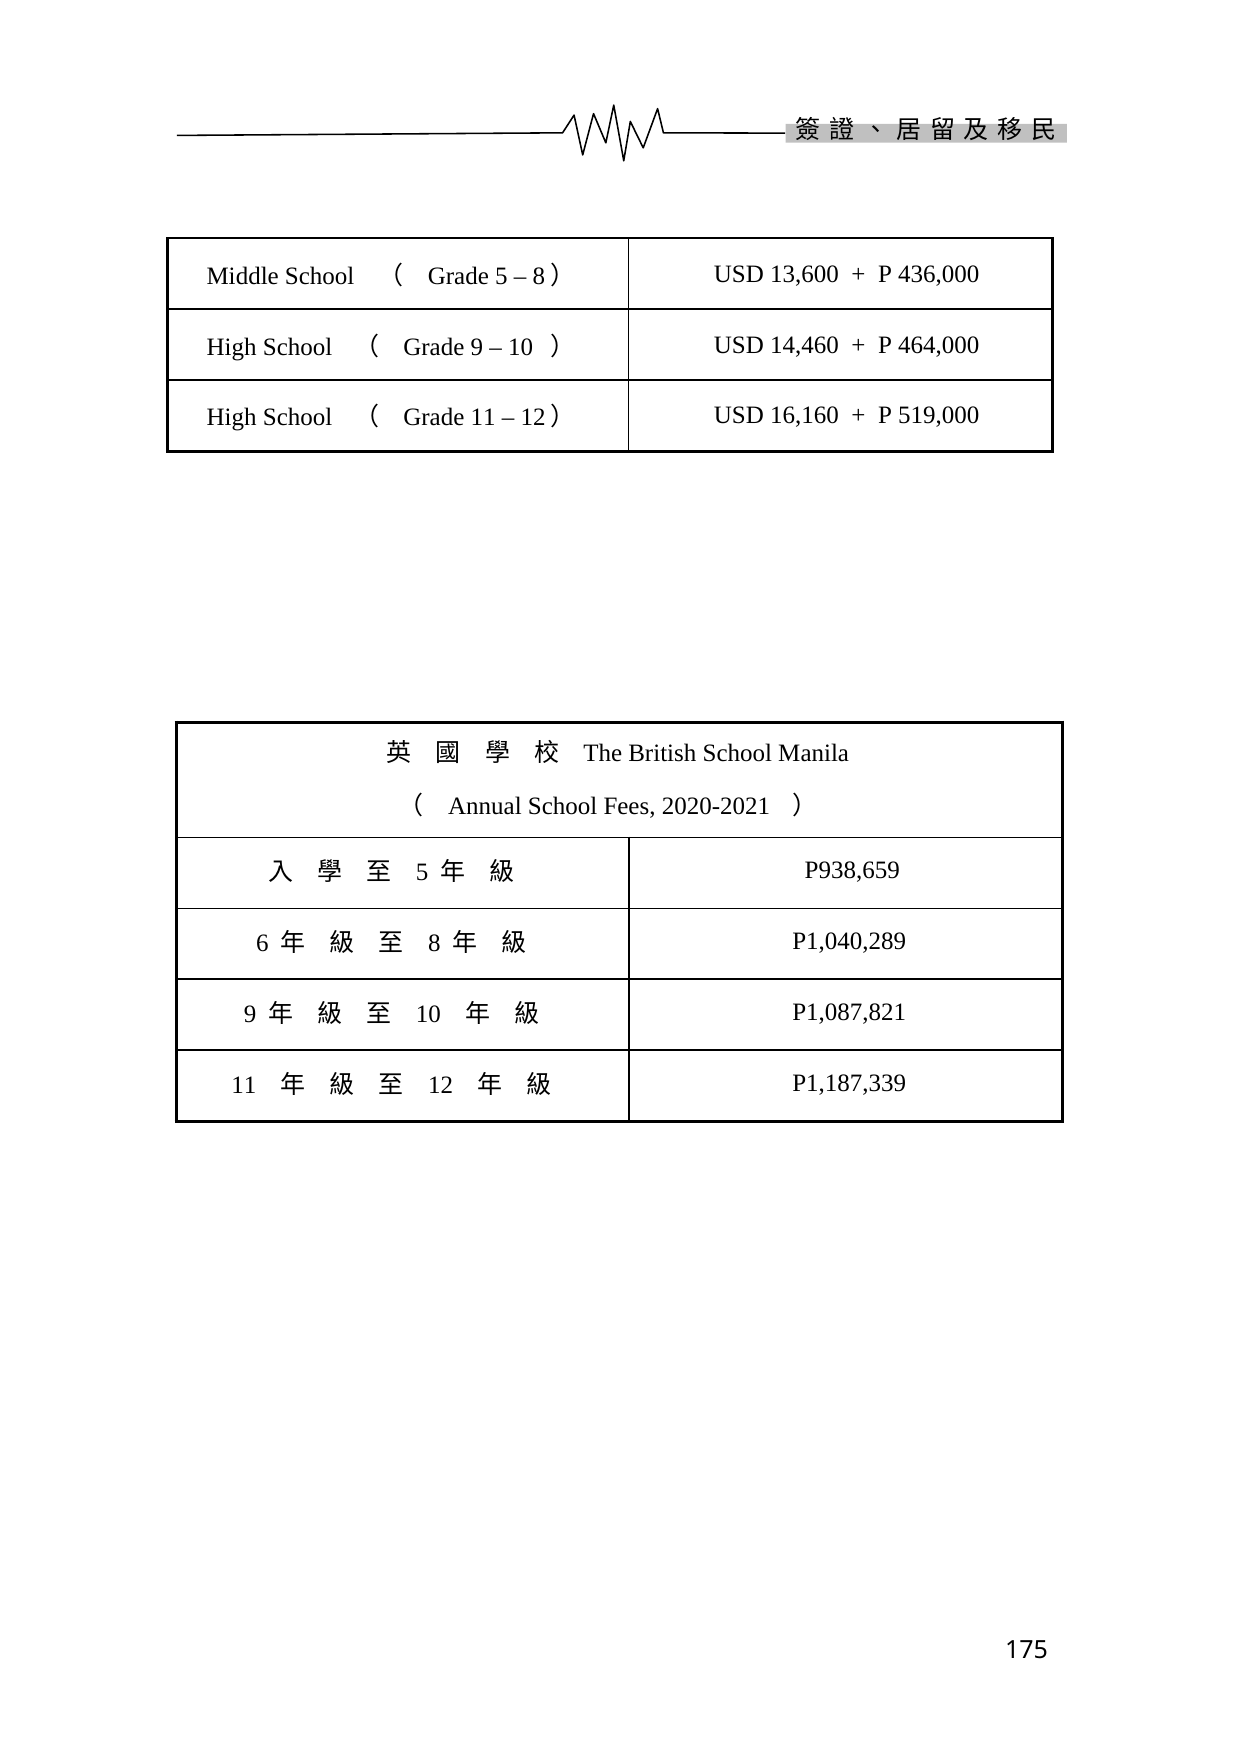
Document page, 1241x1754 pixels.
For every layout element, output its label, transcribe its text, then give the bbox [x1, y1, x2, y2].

table_cell P938,659 [630, 838, 1061, 907]
table_cell 11年級至12年級 [178, 1051, 628, 1120]
table_cell P1,040,289 [630, 909, 1061, 978]
table_cell 9年級至10年級 [178, 980, 628, 1049]
table_cell 入學至5年級 [178, 838, 628, 907]
table_cell High School（Grade 11 – 12） [169, 381, 628, 450]
table_header 英國學校The British School Manila （Annual School Fees, 2020-2021） [178, 724, 1061, 837]
table_cell 6年級至8年級 [178, 909, 628, 978]
table_cell USD 13,600 + P 436,000 [629, 239, 1051, 308]
table_cell High School（Grade 9 – 10） [169, 310, 628, 379]
table_cell P1,187,339 [630, 1051, 1061, 1120]
table_cell USD 14,460 + P 464,000 [629, 310, 1051, 379]
table_cell P1,087,821 [630, 980, 1061, 1049]
table_cell Middle School（Grade 5 – 8） [169, 239, 628, 308]
table_cell USD 16,160 + P 519,000 [629, 381, 1051, 450]
